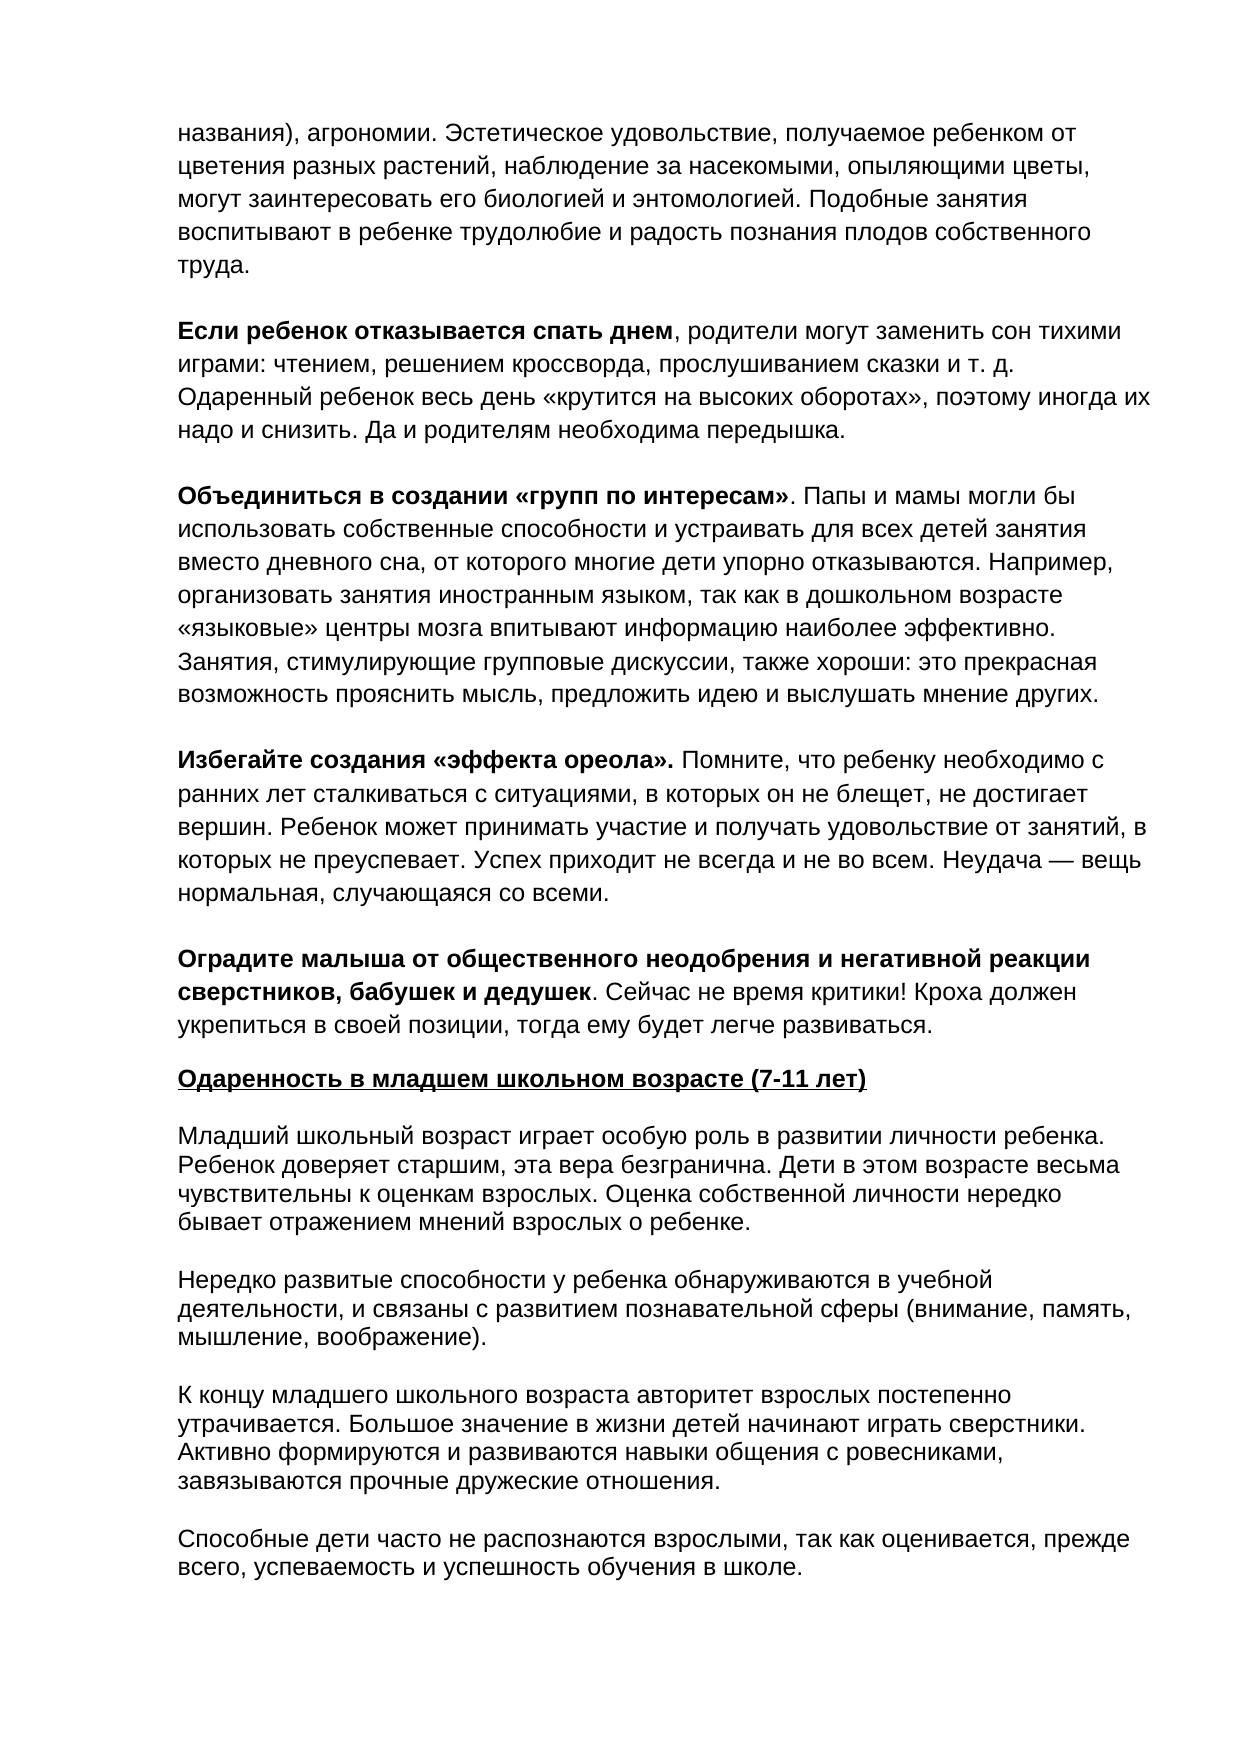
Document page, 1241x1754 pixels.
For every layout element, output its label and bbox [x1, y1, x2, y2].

text [177, 118, 1152, 1038]
text [177, 1063, 1152, 1610]
